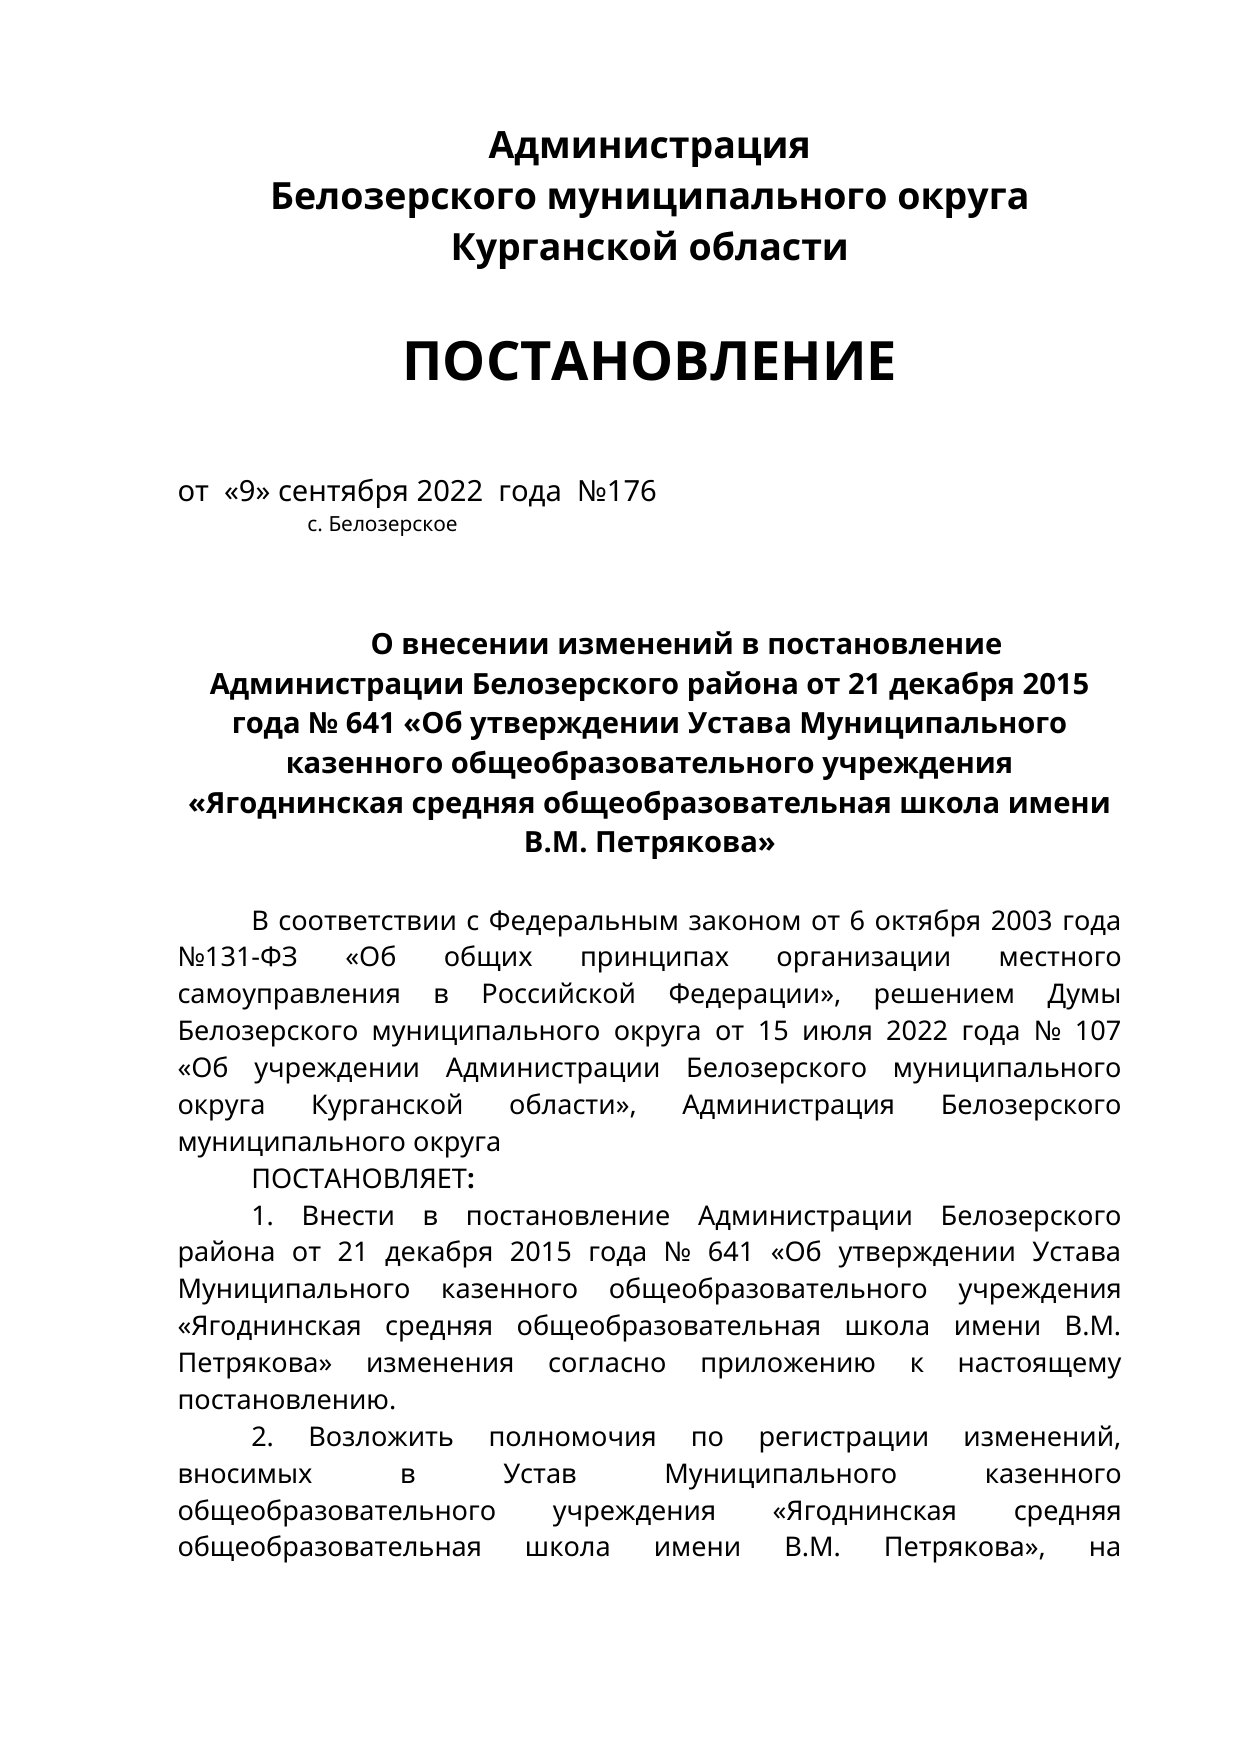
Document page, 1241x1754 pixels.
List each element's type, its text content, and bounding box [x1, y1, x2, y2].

text В соответствии с Федеральным законом от 6 октября 2003 года №131-ФЗ «Об общих принципах организации местного самоуправления в Российской Федерации», решением Думы Белозерского муниципального округа от 15 июля 2022 года № 107 «Об учреждении Администрации Белозерского муниципального округа Курганской области», Администрация Белозерского муниципального округа [177, 901, 1122, 1159]
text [177, 1417, 1122, 1565]
text Курганской области [177, 220, 1122, 271]
text О внесении изменений в постановление Администрации Белозерского района от 21 декабря 2015 года № 641 «Об утверждении Устава Муниципального казенного общеобразовательного учреждения «Ягоднинская средняя общеобразовательная школа имени В.М. Петрякова» [177, 623, 1122, 861]
text Администрация [177, 118, 1122, 169]
text Белозерского муниципального округа [177, 169, 1122, 220]
text с. Белозерское [177, 509, 1122, 538]
text ПОСТАНОВЛЯЕТ: [177, 1159, 1122, 1196]
text ПОСТАНОВЛЕНИЕ [177, 322, 1122, 396]
text от «9» сентября 2022 года №176 [177, 470, 1122, 509]
text 1. Внести в постановление Администрации Белозерского района от 21 декабря 2015 года № 641 «Об утверждении Устава Муниципального казенного общеобразовательного учреждения «Ягоднинская средняя общеобразовательная школа имени В.М. Петрякова» изменения согласно приложению к настоящему постановлению. [177, 1196, 1122, 1417]
